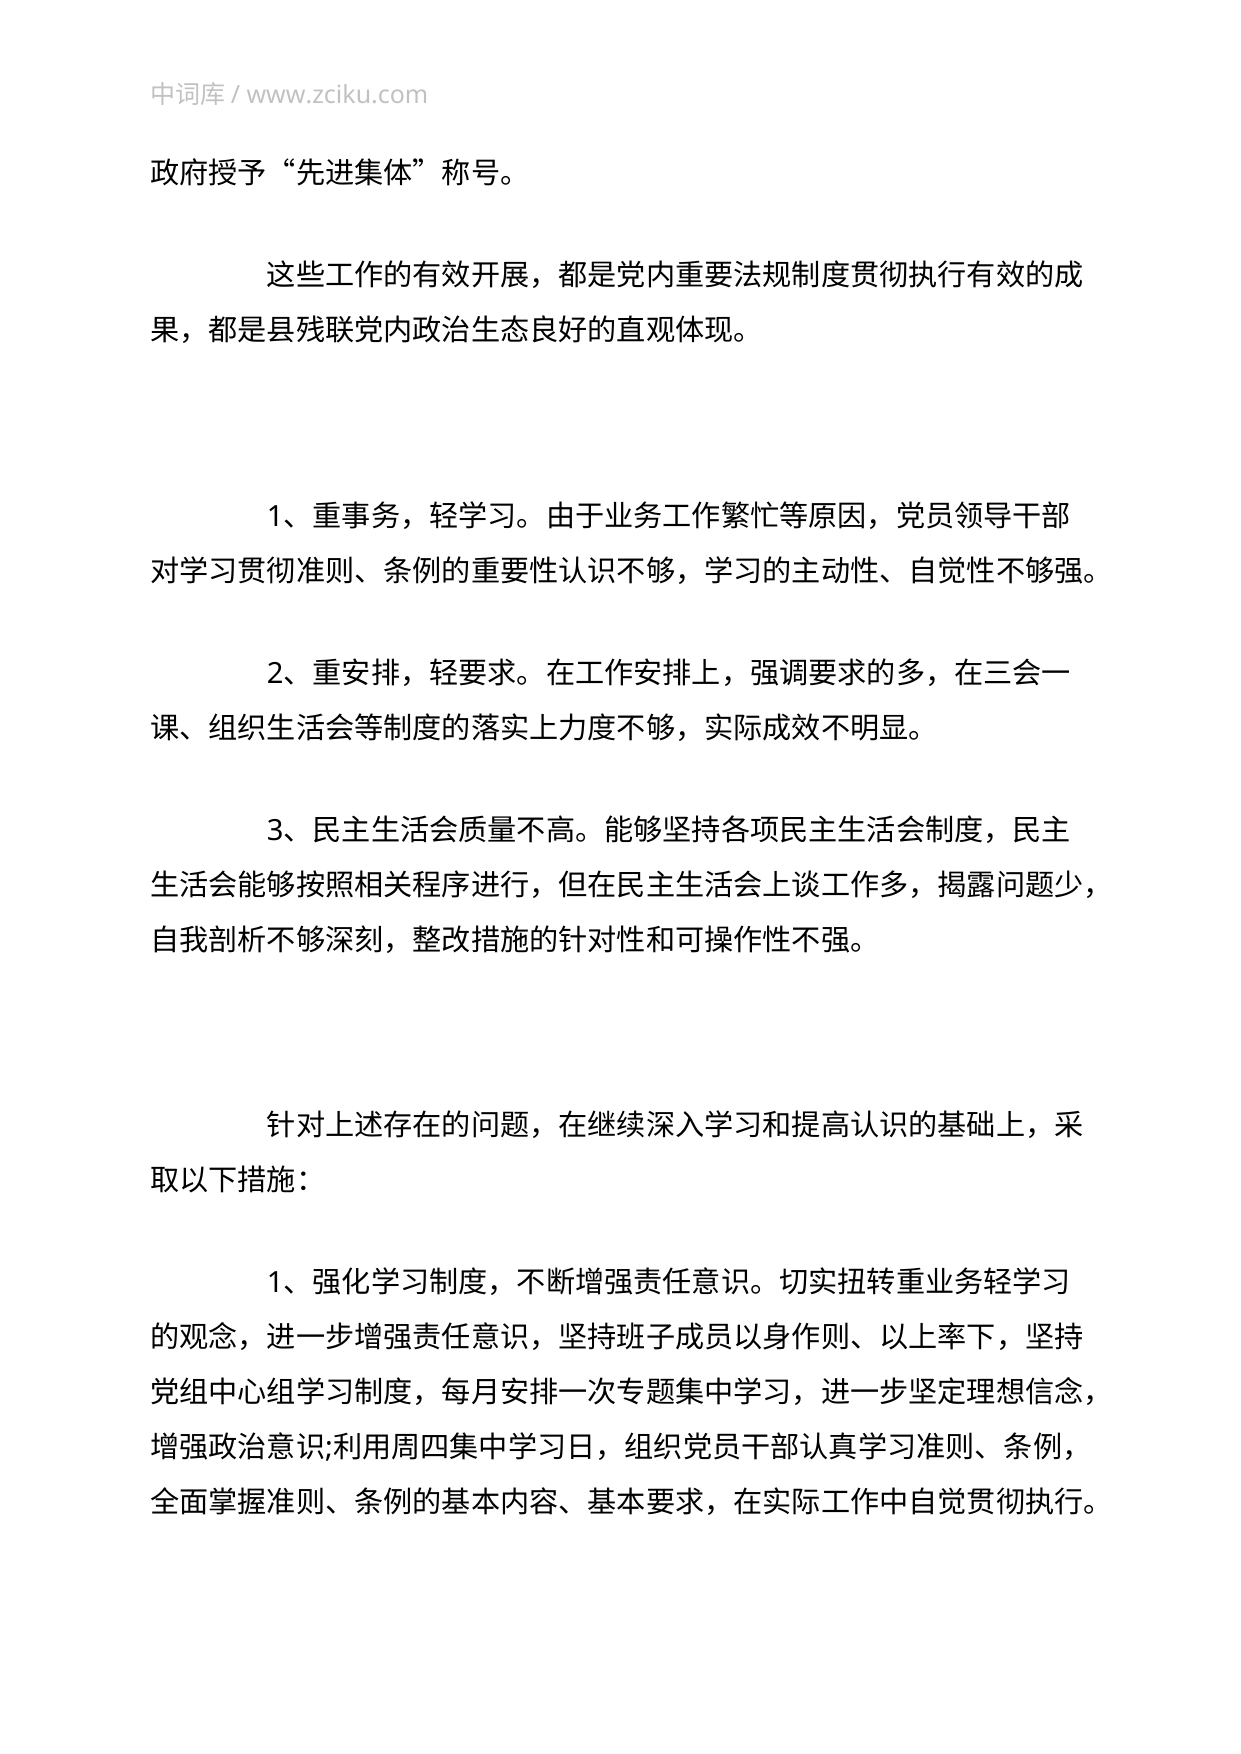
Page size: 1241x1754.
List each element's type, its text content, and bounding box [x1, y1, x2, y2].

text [150, 150, 1090, 192]
text 1、强化学习制度，不断增强责任意识。切实扭转重业务轻学习的观念，进一步增强责任意识，坚持班子成员以身作则、以上率下，坚持党组中心组学习制度，每月安排一次专题集中学习，进一步坚定理想信念，增强政治意识;利用周四集中学习日，组织党员干部认真学习准则、条例，全面掌握准则、条例的基本内容、基本要求，在实际工作中自觉贯彻执行。 [150, 1259, 1090, 1521]
text 2、重安排，轻要求。在工作安排上，强调要求的多，在三会一课、组织生活会等制度的落实上力度不够，实际成效不明显。 [150, 649, 1090, 747]
text 1、重事务，轻学习。由于业务工作繁忙等原因，党员领导干部对学习贯彻准则、条例的重要性认识不够，学习的主动性、自觉性不够强。 [150, 493, 1090, 590]
text 这些工作的有效开展，都是党内重要法规制度贯彻执行有效的成果，都是县残联党内政治生态良好的直观体现。 [150, 252, 1090, 349]
text 3、民主生活会质量不高。能够坚持各项民主生活会制度，民主生活会能够按照相关程序进行，但在民主生活会上谈工作多，揭露问题少，自我剖析不够深刻，整改措施的针对性和可操作性不强。 [150, 806, 1090, 958]
text 针对上述存在的问题，在继续深入学习和提高认识的基础上，采取以下措施： [150, 1102, 1090, 1199]
